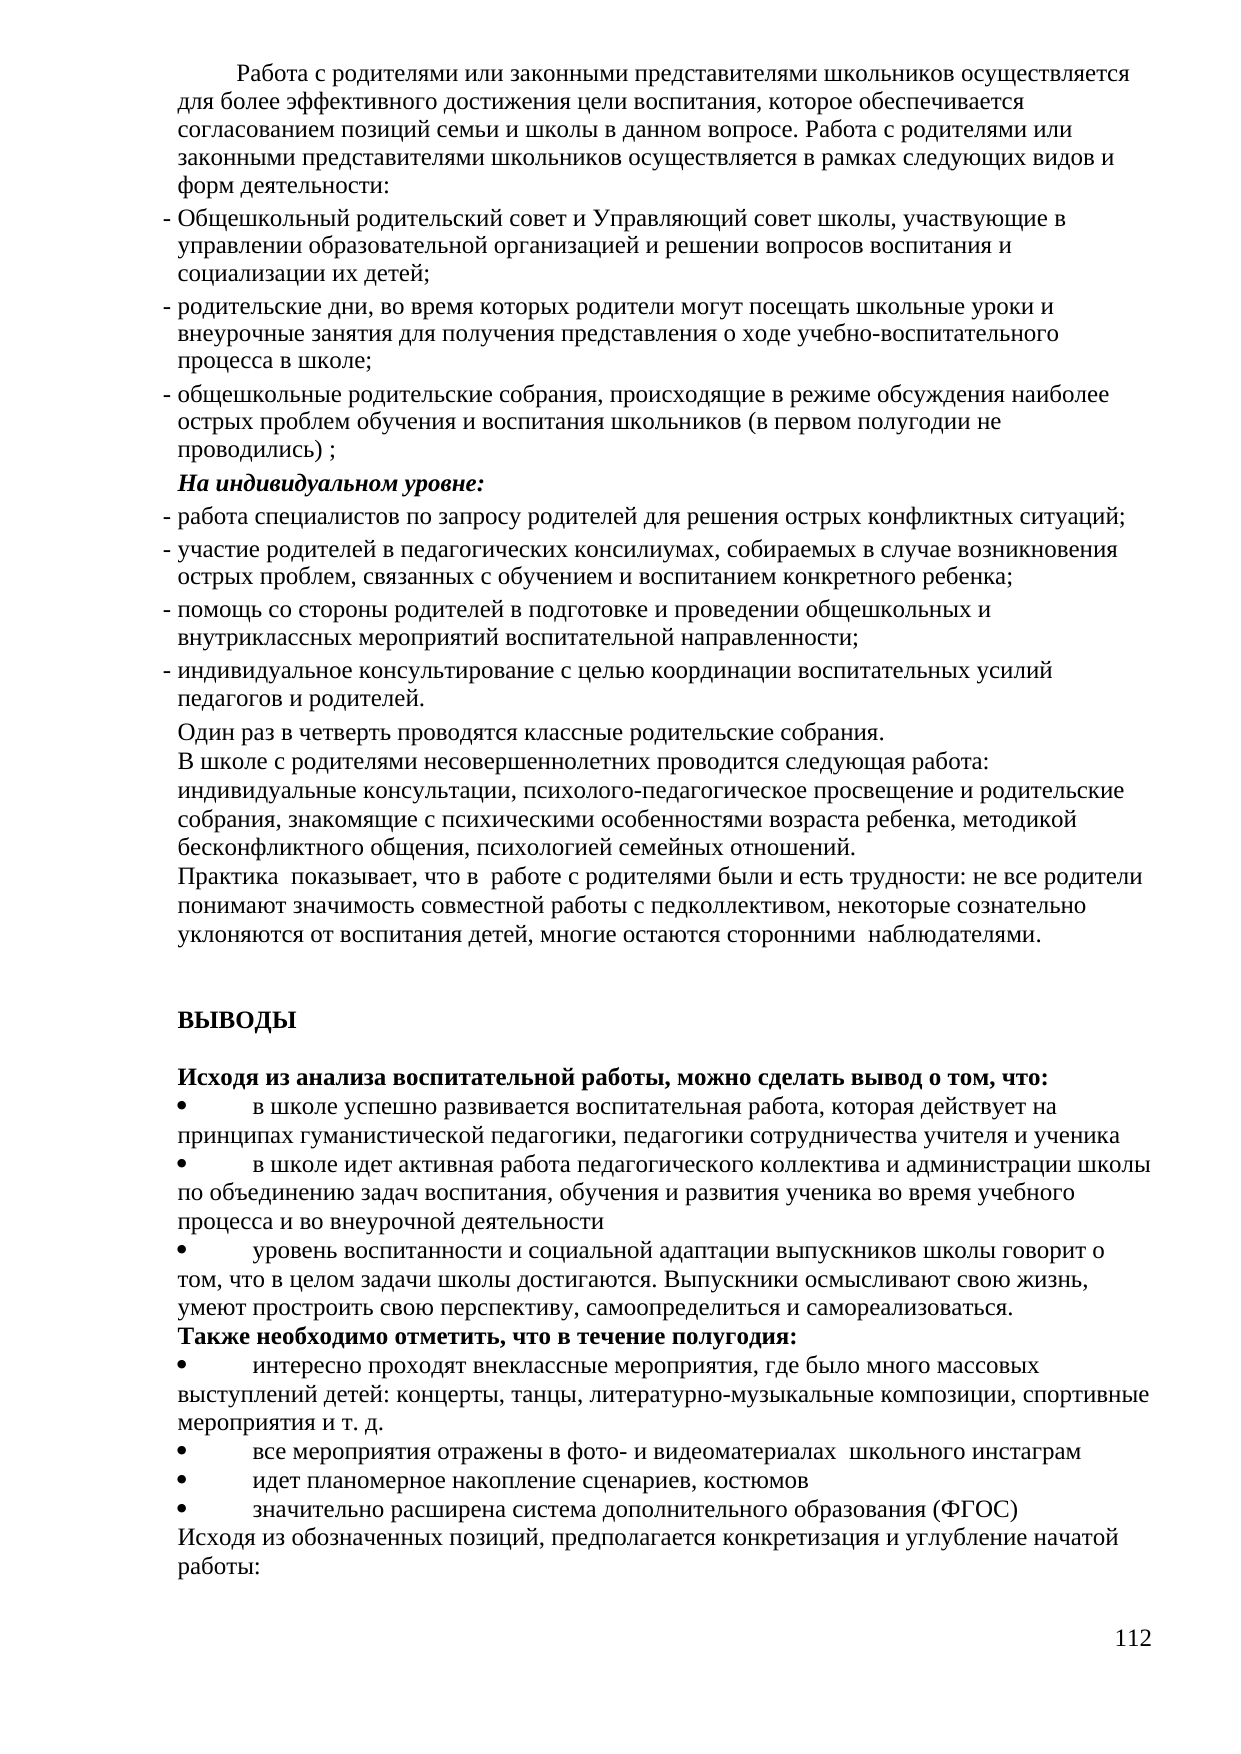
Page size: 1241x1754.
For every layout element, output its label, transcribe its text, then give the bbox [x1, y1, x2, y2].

list работа специалистов по запросу родителей для решения острых конфликтных ситуаций; [163, 502, 1151, 529]
list уровень воспитанности и социальной адаптации выпускников школы говорит о том, что в целом задачи школы достигаются. Выпускники осмысливают свою жизнь, умеют простроить свою перспективу, самоопределиться и самореализоваться. [177, 1235, 1152, 1321]
text Исходя из анализа воспитательной работы, можно сделать вывод о том, что: [177, 1062, 1152, 1091]
list значительно расширена система дополнительного образования (ФГОС) [177, 1494, 1152, 1522]
text Практика показывает, что в работе с родителями были и есть трудности: не все родители понимают значимость совместной работы с педколлективом, некоторые сознательно уклоняются от воспитания детей, многие остаются сторонними наблюдателями. [177, 861, 1152, 947]
text В школе с родителями несовершеннолетних проводится следующая работа: индивидуальные консультации, психолого-педагогическое просвещение и родительские собрания, знакомящие с психическими особенностями возраста ребенка, методикой бесконфликтного общения, психологией семейных отношений. [177, 746, 1142, 861]
list все мероприятия отражены в фото- и видеоматериалах школьного инстаграм [177, 1436, 1152, 1465]
text Работа с родителями или законными представителями школьников осуществляется для более эффективного достижения цели воспитания, которое обеспечивается согласованием позиций семьи и школы в данном вопросе. Работа с родителями или законными представителями школьников осуществляется в рамках следующих видов и форм деятельности: [177, 59, 1151, 199]
list участие родителей в педагогических консилиумах, собираемых в случае возникновения острых проблем, связанных с обучением и воспитанием конкретного ребенка; [163, 536, 1151, 590]
text Исходя из обозначенных позиций, предполагается конкретизация и углубление начатой работы: [177, 1522, 1152, 1580]
list общешкольные родительские собрания, происходящие в режиме обсуждения наиболее острых проблем обучения и воспитания школьников (в первом полугодии не проводились) ; [163, 380, 1151, 462]
list в школе успешно развивается воспитательная работа, которая действует на принципах гуманистической педагогики, педагогики сотрудничества учителя и ученика [177, 1091, 1152, 1149]
text Также необходимо отметить, что в течение полугодия: [177, 1321, 1152, 1350]
list интересно проходят внеклассные мероприятия, где было много массовых выступлений детей: концерты, танцы, литературно-музыкальные композиции, спортивные мероприятия и т. д. [177, 1350, 1152, 1436]
list индивидуальное консультирование c целью координации воспитательных усилий педагогов и родителей. [163, 657, 1151, 711]
list в школе идет активная работа педагогического коллектива и администрации школы по объединению задач воспитания, обучения и развития ученика во время учебного процесса и во внеурочной деятельности [177, 1149, 1152, 1235]
list идет планомерное накопление сценариев, костюмов [177, 1465, 1152, 1494]
text Один раз в четверть проводятся классные родительские собрания. [177, 717, 1152, 746]
text ВЫВОДЫ [177, 1005, 1152, 1034]
list Общешкольный родительский совет и Управляющий совет школы, участвующие в управлении образовательной организацией и решении вопросов воспитания и социализации их детей; [163, 204, 1151, 286]
text На индивидуальном уровне: [177, 468, 1153, 497]
list помощь со стороны родителей в подготовке и проведении общешкольных и внутриклассных мероприятий воспитательной направленности; [163, 596, 1151, 651]
list родительские дни, во время которых родители могут посещать школьные уроки и внеурочные занятия для получения представления о ходе учебно-воспитательного процесса в школе; [163, 292, 1151, 374]
